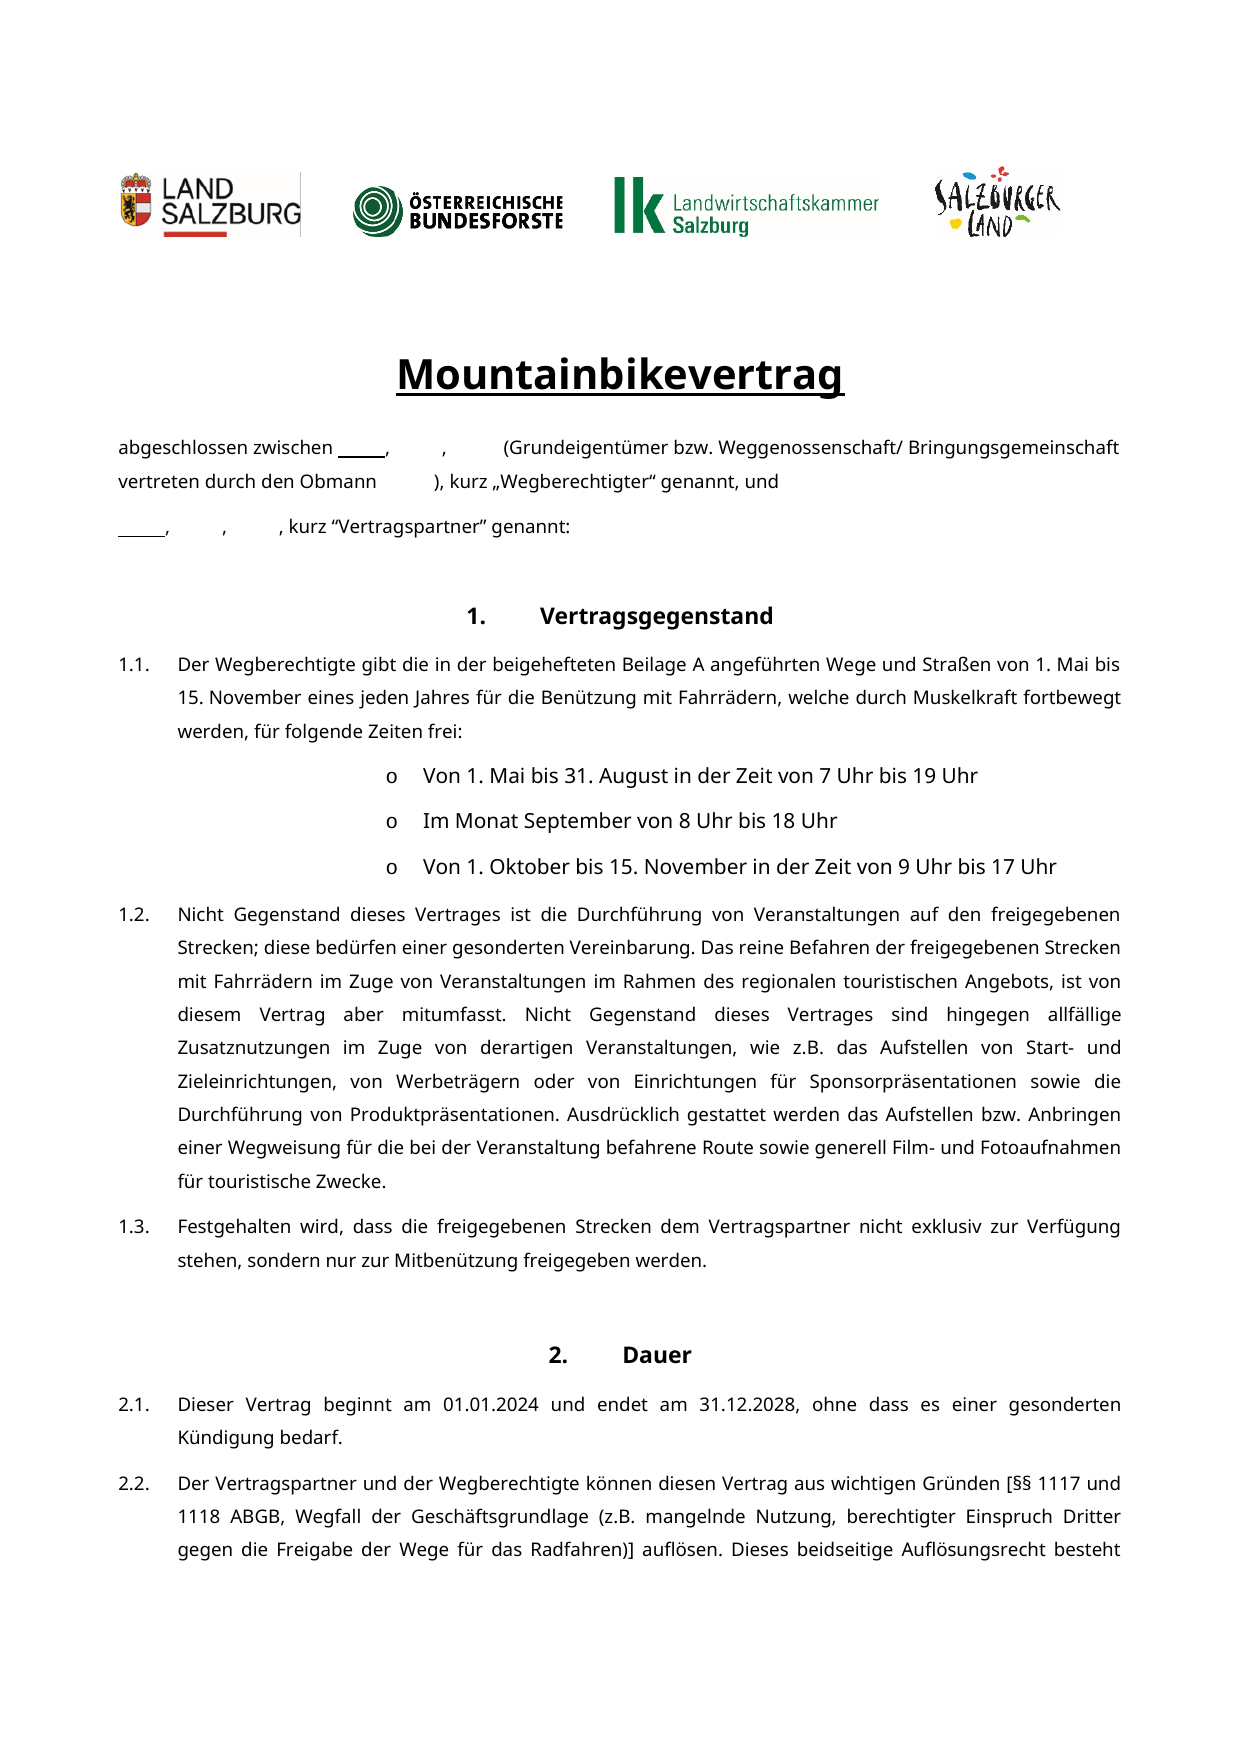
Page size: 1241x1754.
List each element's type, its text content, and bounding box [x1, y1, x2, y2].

picture [614, 177, 879, 237]
subtitle Der Wegberechtigte gibt die in der beigehefteten Beilage A angeführten Wege und Straßen von 1. Mai bis 15. November eines jeden Jahres für die Benützung mit Fahrrädern, welche durch Muskelkraft fortbewegt werden, für folgende Zeiten frei: [118, 643, 1122, 743]
picture [935, 166, 1060, 237]
subtitle Nicht Gegenstand dieses Vertrages ist die Durchführung von Veranstaltungen auf den freigegebenen Strecken; diese bedürfen einer gesonderten Vereinbarung. Das reine Befahren der freigegebenen Strecken mit Fahrrädern im Zuge von Veranstaltungen im Rahmen des regionalen touristischen Angebots, ist von diesem Vertrag aber mitumfasst. Nicht Gegenstand dieses Vertrages sind hingegen allfällige Zusatznutzungen im Zuge von derartigen Veranstaltungen, wie z.B. das Aufstellen von Start- und Zieleinrichtungen, von Werbeträgern oder von Einrichtungen für Sponsorpräsentationen sowie die Durchführung von Produktpräsentationen. Ausdrücklich gestattet werden das Aufstellen bzw. Anbringen einer Wegweisung für die bei der Veranstaltung befahrene Route sowie generell Film- und Fotoaufnahmen für touristische Zwecke. [118, 893, 1122, 1193]
text Mountainbikevertrag [118, 345, 1122, 402]
picture [353, 186, 563, 237]
subtitle Im Monat September von 8 Uhr bis 18 Uhr [385, 802, 1122, 835]
subtitle Dieser Vertrag beginnt am 01.01.2024 und endet am 31.12.2028, ohne dass es einer gesonderten Kündigung bedarf. [118, 1383, 1122, 1450]
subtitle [118, 1462, 1122, 1562]
subtitle Dauer [118, 1337, 1122, 1371]
subtitle Festgehalten wird, dass die freigegebenen Strecken dem Vertragspartner nicht exklusiv zur Verfügung stehen, sondern nur zur Mitbenützung freigegeben werden. [118, 1206, 1122, 1273]
subtitle Vertragsgegenstand [118, 598, 1122, 631]
text abgeschlossen zwischen , , (Grundeigentümer bzw. Weggenossenschaft/ Bringungsgemeinschaft vertreten durch den Obmann ), kurz „Wegberechtigter“ genannt, und [118, 427, 1122, 493]
text , , , kurz “Vertragspartner” genannt: [118, 506, 1122, 539]
picture [118, 172, 301, 237]
subtitle Von 1. Mai bis 31. August in der Zeit von 7 Uhr bis 19 Uhr [385, 756, 1122, 789]
subtitle Von 1. Oktober bis 15. November in der Zeit von 9 Uhr bis 17 Uhr [385, 848, 1122, 881]
